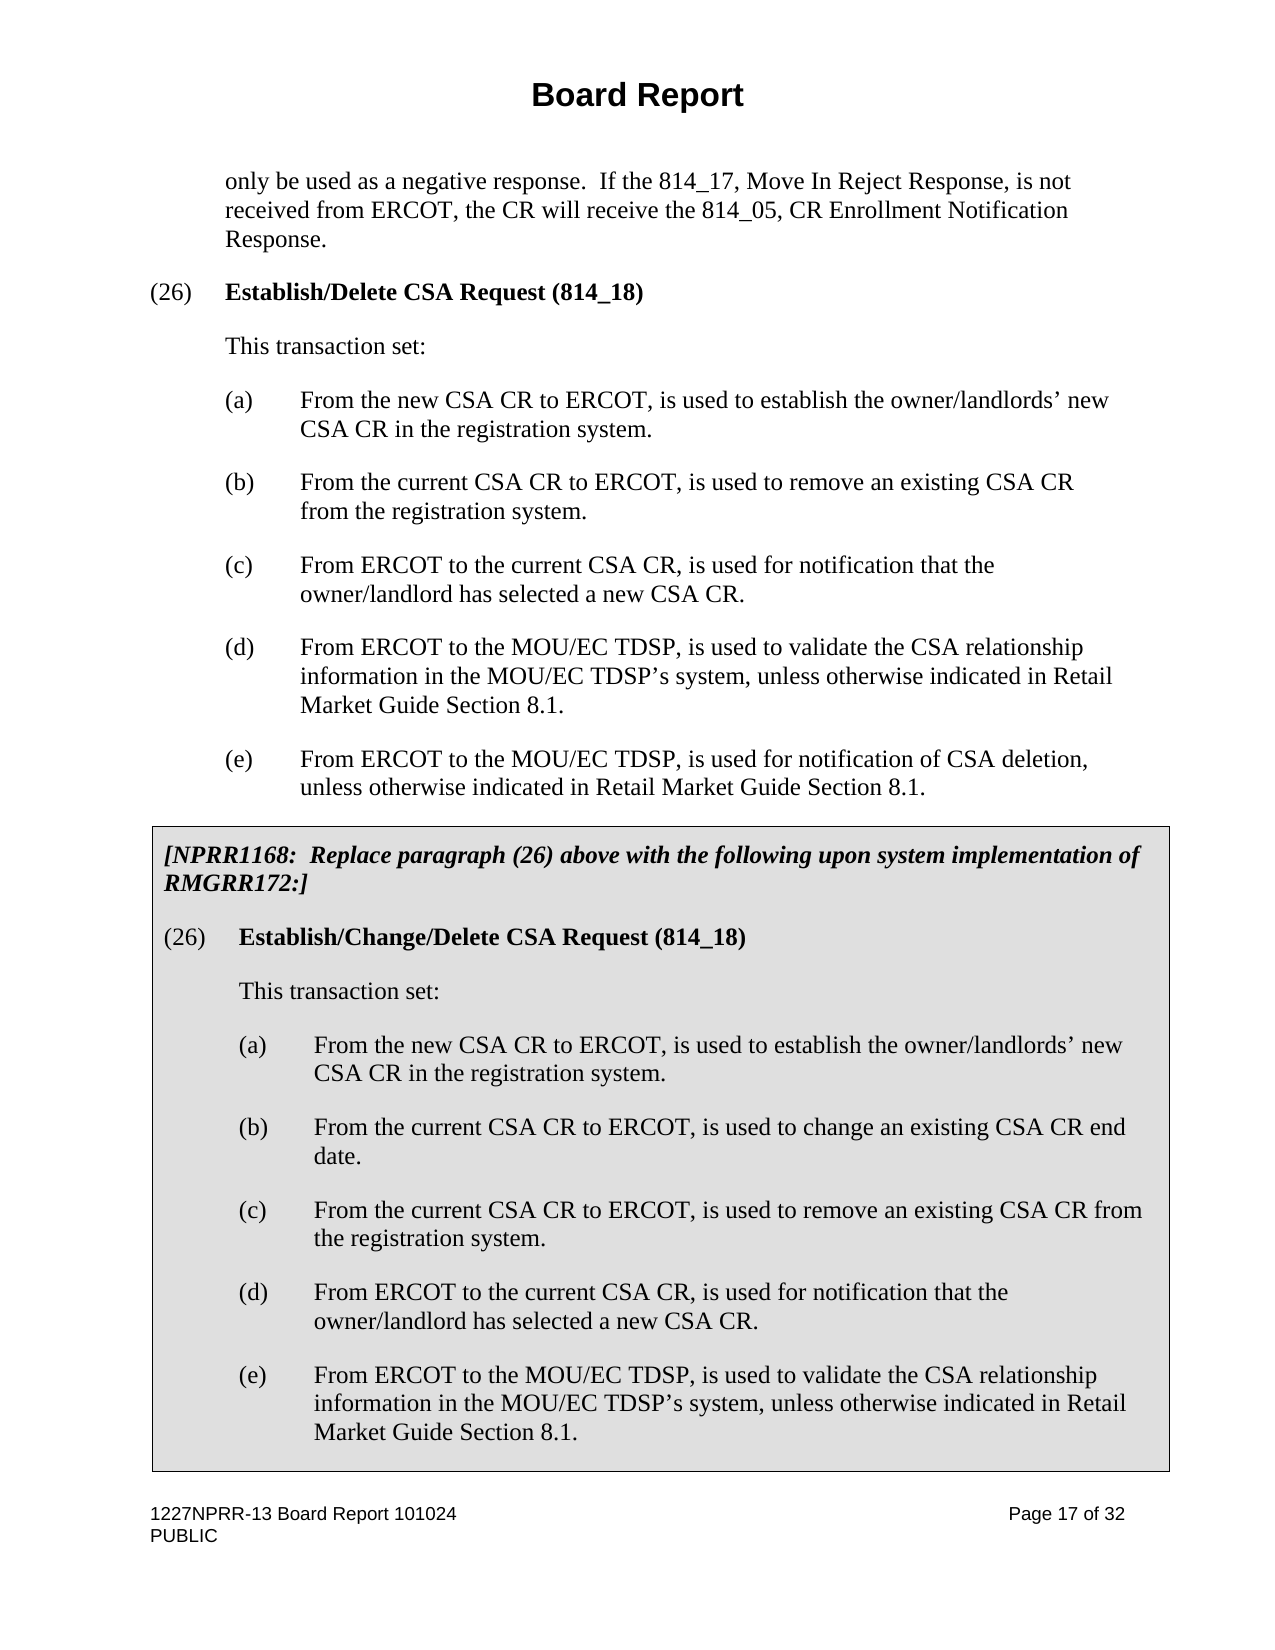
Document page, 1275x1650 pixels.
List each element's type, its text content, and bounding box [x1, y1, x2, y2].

text (c) From ERCOT to the current CSA CR, is used for notification that the owner/landlord has selected a new CSA CR. [225, 550, 1125, 607]
text (e) From ERCOT to the MOU/EC TDSP, is used for notification of CSA deletion, unless otherwise indicated in Retail Market Guide Section 8.1. [225, 744, 1125, 801]
text This transaction set: [225, 331, 1125, 360]
text (26) Establish/Delete CSA Request (814_18) [150, 277, 1125, 306]
text (d) From ERCOT to the MOU/EC TDSP, is used to validate the CSA relationship information in the MOU/EC TDSP’s system, unless otherwise indicated in Retail Market Guide Section 8.1. [225, 632, 1125, 719]
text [225, 166, 1125, 252]
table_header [153, 827, 1169, 1471]
text (b) From the current CSA CR to ERCOT, is used to remove an existing CSA CR from the registration system. [225, 467, 1125, 525]
text (a) From the new CSA CR to ERCOT, is used to establish the owner/landlords’ new CSA CR in the registration system. [225, 385, 1125, 442]
